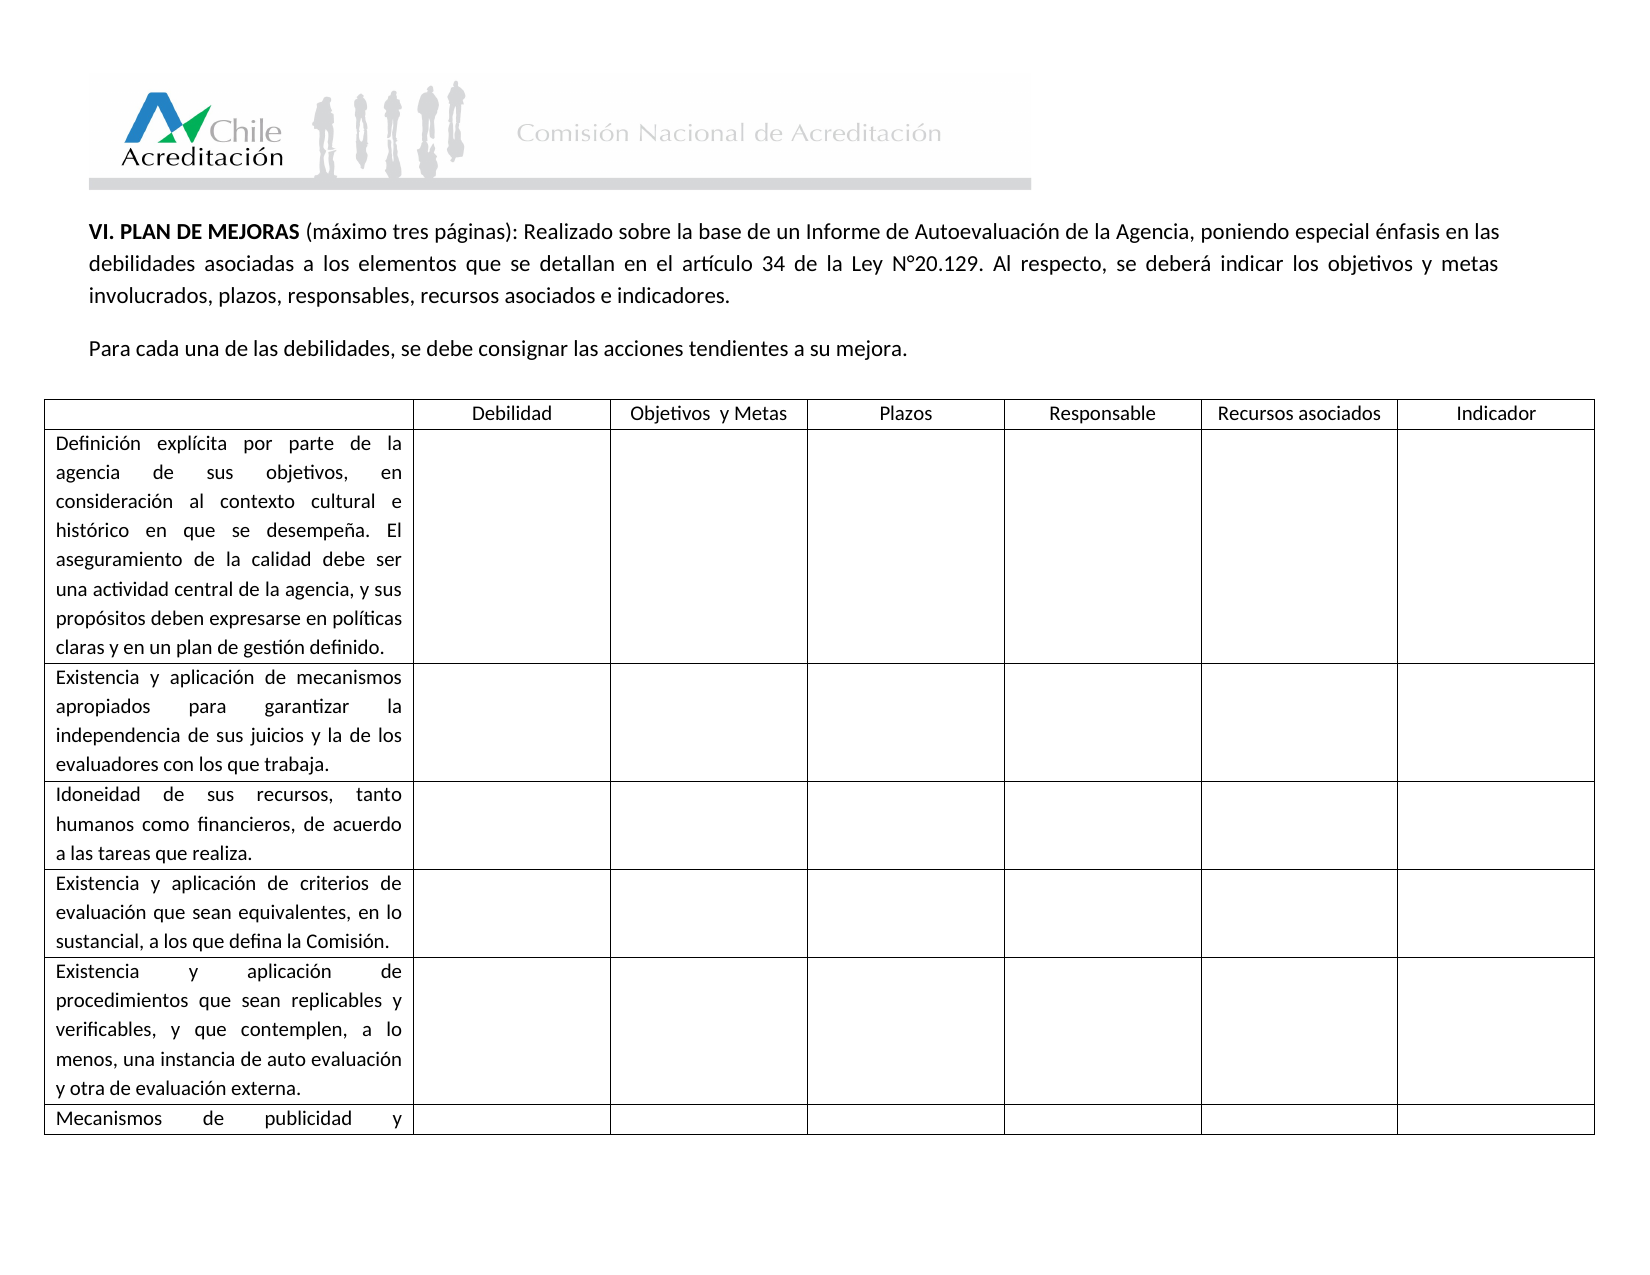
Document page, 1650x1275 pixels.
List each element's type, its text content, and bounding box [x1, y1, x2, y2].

text Para cada una de las debilidades, se debe consignar las acciones tendientes a su mejora. [89, 334, 1502, 362]
table_header [45, 400, 413, 429]
table_header Objetivos y Metas [611, 400, 807, 429]
table_cell [1005, 958, 1201, 1104]
table_cell Definición explícita por parte de la agencia de sus objetivos, en consideración al contexto cultural e histórico en que se desempeña. El aseguramiento de la calidad debe ser una actividad central de la agencia, y sus propósitos deben expresarse en políticas claras y en un plan de gestión definido. [45, 430, 413, 663]
table_cell [611, 1105, 807, 1134]
table_cell [1398, 430, 1594, 663]
table_cell [414, 664, 610, 781]
table_cell [414, 958, 610, 1104]
table_cell [1202, 958, 1397, 1104]
table_cell [1202, 870, 1397, 957]
table_cell [1005, 430, 1201, 663]
table_cell [611, 430, 807, 663]
table_cell [808, 430, 1004, 663]
picture [88, 73, 1032, 191]
table_cell [611, 958, 807, 1104]
table_cell [808, 1105, 1004, 1134]
table_cell [611, 870, 807, 957]
table_cell [1005, 782, 1201, 869]
table_cell [1005, 870, 1201, 957]
table_cell Existencia y aplicación de procedimientos que sean replicables y verificables, y que contemplen, a lo menos, una instancia de auto evaluación y otra de evaluación externa. [45, 958, 413, 1104]
table_cell [1202, 782, 1397, 869]
table_header Responsable [1005, 400, 1201, 429]
table_cell [414, 870, 610, 957]
table_header Indicador [1398, 400, 1594, 429]
table_cell [1005, 664, 1201, 781]
table_header Plazos [808, 400, 1004, 429]
table_cell [1202, 430, 1397, 663]
text VI. PLAN DE MEJORAS (máximo tres páginas): Realizado sobre la base de un Informe de Autoevaluación de la Agencia, poniendo especial énfasis en las debilidades asociadas a los elementos que se detallan en el artículo 34 de la Ley N°20.129. Al respecto, se deberá indicar los objetivos y metas involucrados, plazos, responsables, recursos asociados e indicadores. [89, 217, 1502, 309]
table_header Debilidad [414, 400, 610, 429]
table_cell [611, 664, 807, 781]
table_cell [1398, 958, 1594, 1104]
table_cell [808, 664, 1004, 781]
table_header Recursos asociados [1202, 400, 1397, 429]
table_cell [611, 782, 807, 869]
table_cell [1398, 1105, 1594, 1134]
table_cell [1398, 870, 1594, 957]
table_cell [808, 870, 1004, 957]
table_cell [414, 430, 610, 663]
table_cell [1398, 664, 1594, 781]
table_cell [414, 782, 610, 869]
table_cell [1398, 782, 1594, 869]
table_cell Existencia y aplicación de criterios de evaluación que sean equivalentes, en lo sustancial, a los que defina la Comisión. [45, 870, 413, 957]
table_cell [414, 1105, 610, 1134]
table_cell [1202, 1105, 1397, 1134]
table_cell [808, 958, 1004, 1104]
table_cell Existencia y aplicación de mecanismos apropiados para garantizar la independencia de sus juicios y la de los evaluadores con los que trabaja. [45, 664, 413, 781]
table_cell [808, 782, 1004, 869]
table_cell [1005, 1105, 1201, 1134]
table_cell [1202, 664, 1397, 781]
table_cell Idoneidad de sus recursos, tanto humanos como financieros, de acuerdo a las tareas que realiza. [45, 782, 413, 869]
